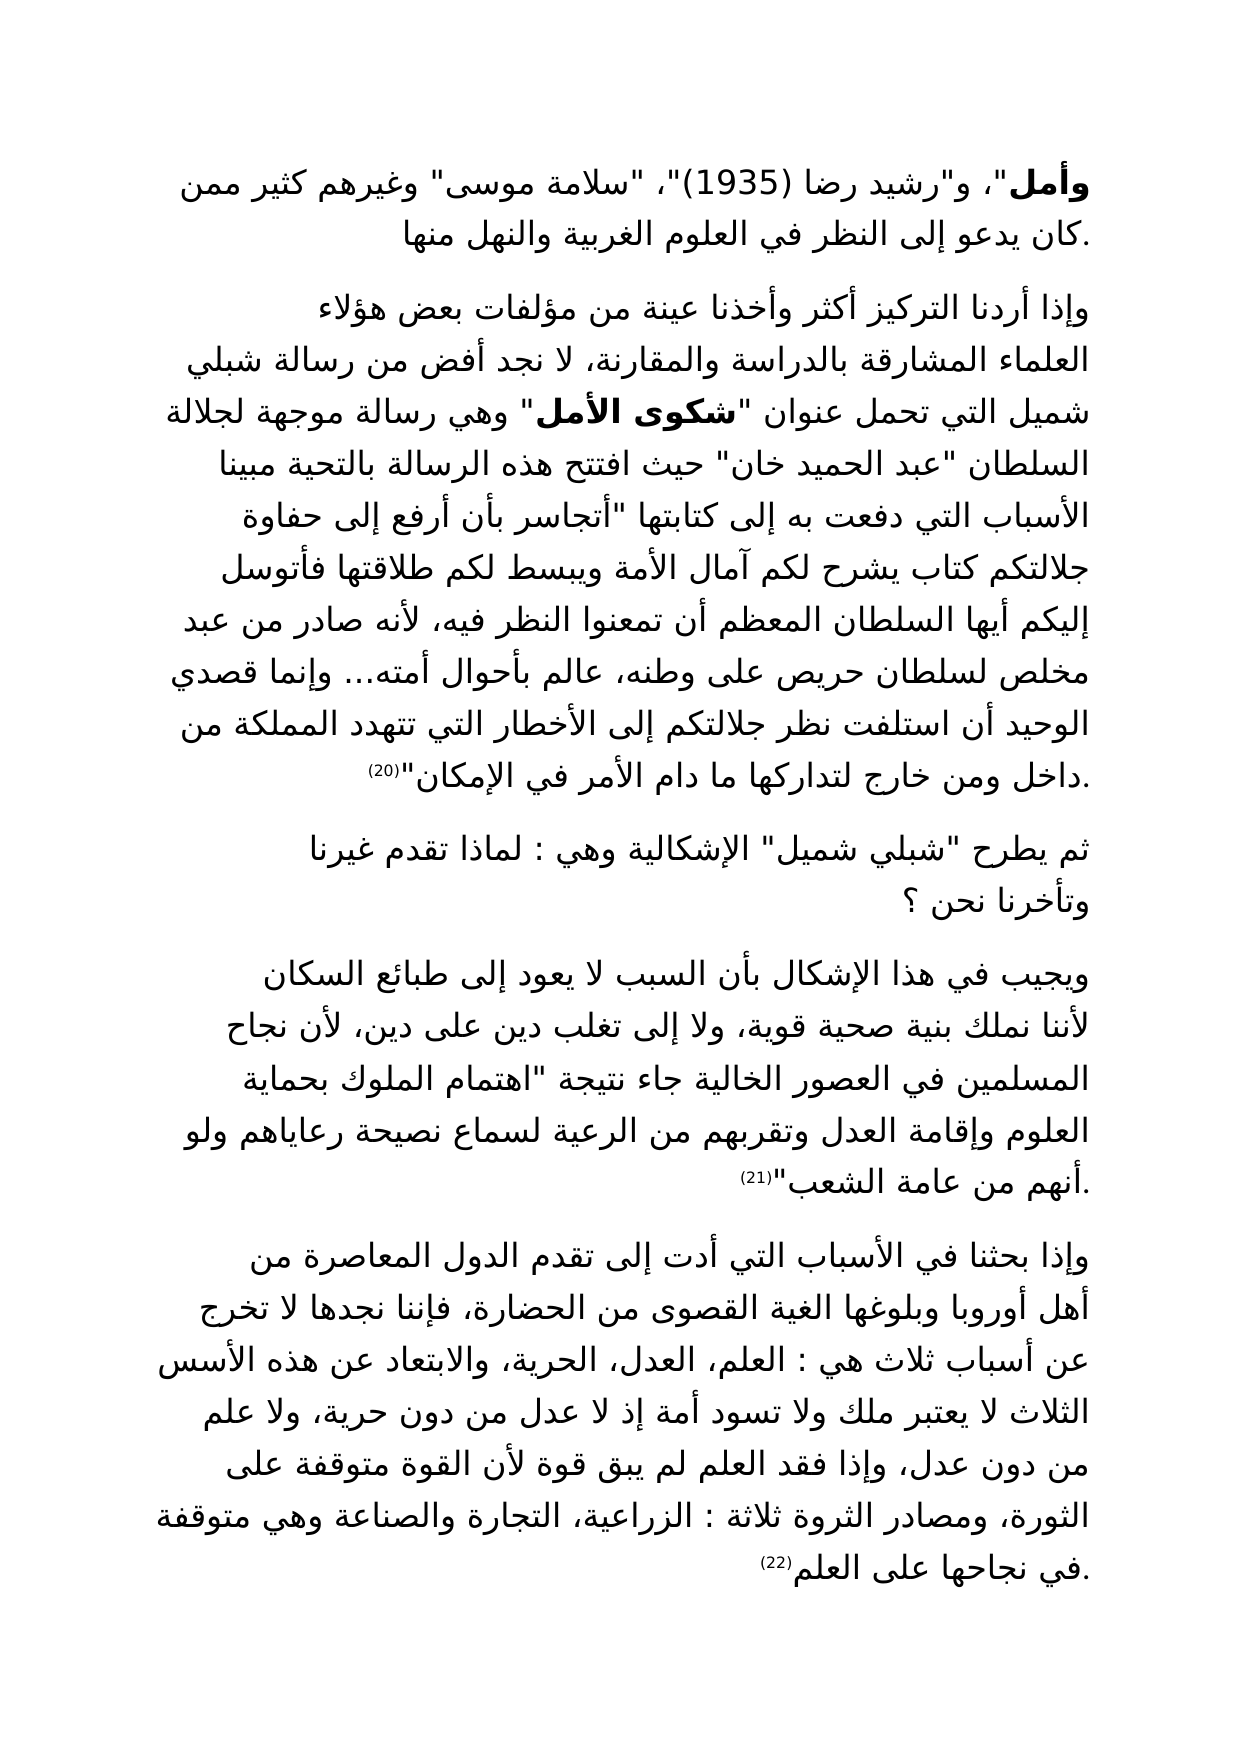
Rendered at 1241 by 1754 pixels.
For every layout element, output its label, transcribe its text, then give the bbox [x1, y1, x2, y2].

text ثم يطرح "شبلي شميل" الإشكالية وهي : لماذا تقدم غيرنا وتأخرنا نحن ؟ [150, 817, 1090, 921]
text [150, 150, 1090, 254]
text وإذا أردنا التركيز أكثر وأخذنا عينة من مؤلفات بعض هؤلاء العلماء المشارقة بالدراسة والمقارنة، لا نجد أفض من رسالة شبلي شميل التي تحمل عنوان "شكوى الأمل" وهي رسالة موجهة لجلالة السلطان "عبد الحميد خان" حيث افتتح هذه الرسالة بالتحية مبينا الأسباب التي دفعت به إلى كتابتها "أتجاسر بأن أرفع إلى حفاوة جلالتكم كتاب يشرح لكم آمال الأمة ويبسط لكم طلاقتها فأتوسل إليكم أيها السلطان المعظم أن تمعنوا النظر فيه، لأنه صادر من عبد مخلص لسلطان حريص على وطنه، عالم بأحوال أمته... وإنما قصدي الوحيد أن استلفت نظر جلالتكم إلى الأخطار التي تتهدد المملكة من داخل ومن خارج لتداركها ما دام الأمر في الإمكان"(20). [150, 275, 1090, 796]
text ويجيب في هذا الإشكال بأن السبب لا يعود إلى طبائع السكان لأننا نملك بنية صحية قوية، ولا إلى تغلب دين على دين، لأن نجاح المسلمين في العصور الخالية جاء نتيجة "اهتمام الملوك بحماية العلوم وإقامة العدل وتقربهم من الرعية لسماع نصيحة رعاياهم ولو أنهم من عامة الشعب"(21). [150, 942, 1090, 1202]
text وإذا بحثنا في الأسباب التي أدت إلى تقدم الدول المعاصرة من أهل أوروبا وبلوغها الغية القصوى من الحضارة، فإننا نجدها لا تخرج عن أسباب ثلاث هي : العلم، العدل، الحرية، والابتعاد عن هذه الأسس الثلاث لا يعتبر ملك ولا تسود أمة إذ لا عدل من دون حرية، ولا علم من دون عدل، وإذا فقد العلم لم يبق قوة لأن القوة متوقفة على الثورة، ومصادر الثروة ثلاثة : الزراعية، التجارة والصناعة وهي متوقفة في نجاحها على العلم(22). [150, 1223, 1090, 1587]
